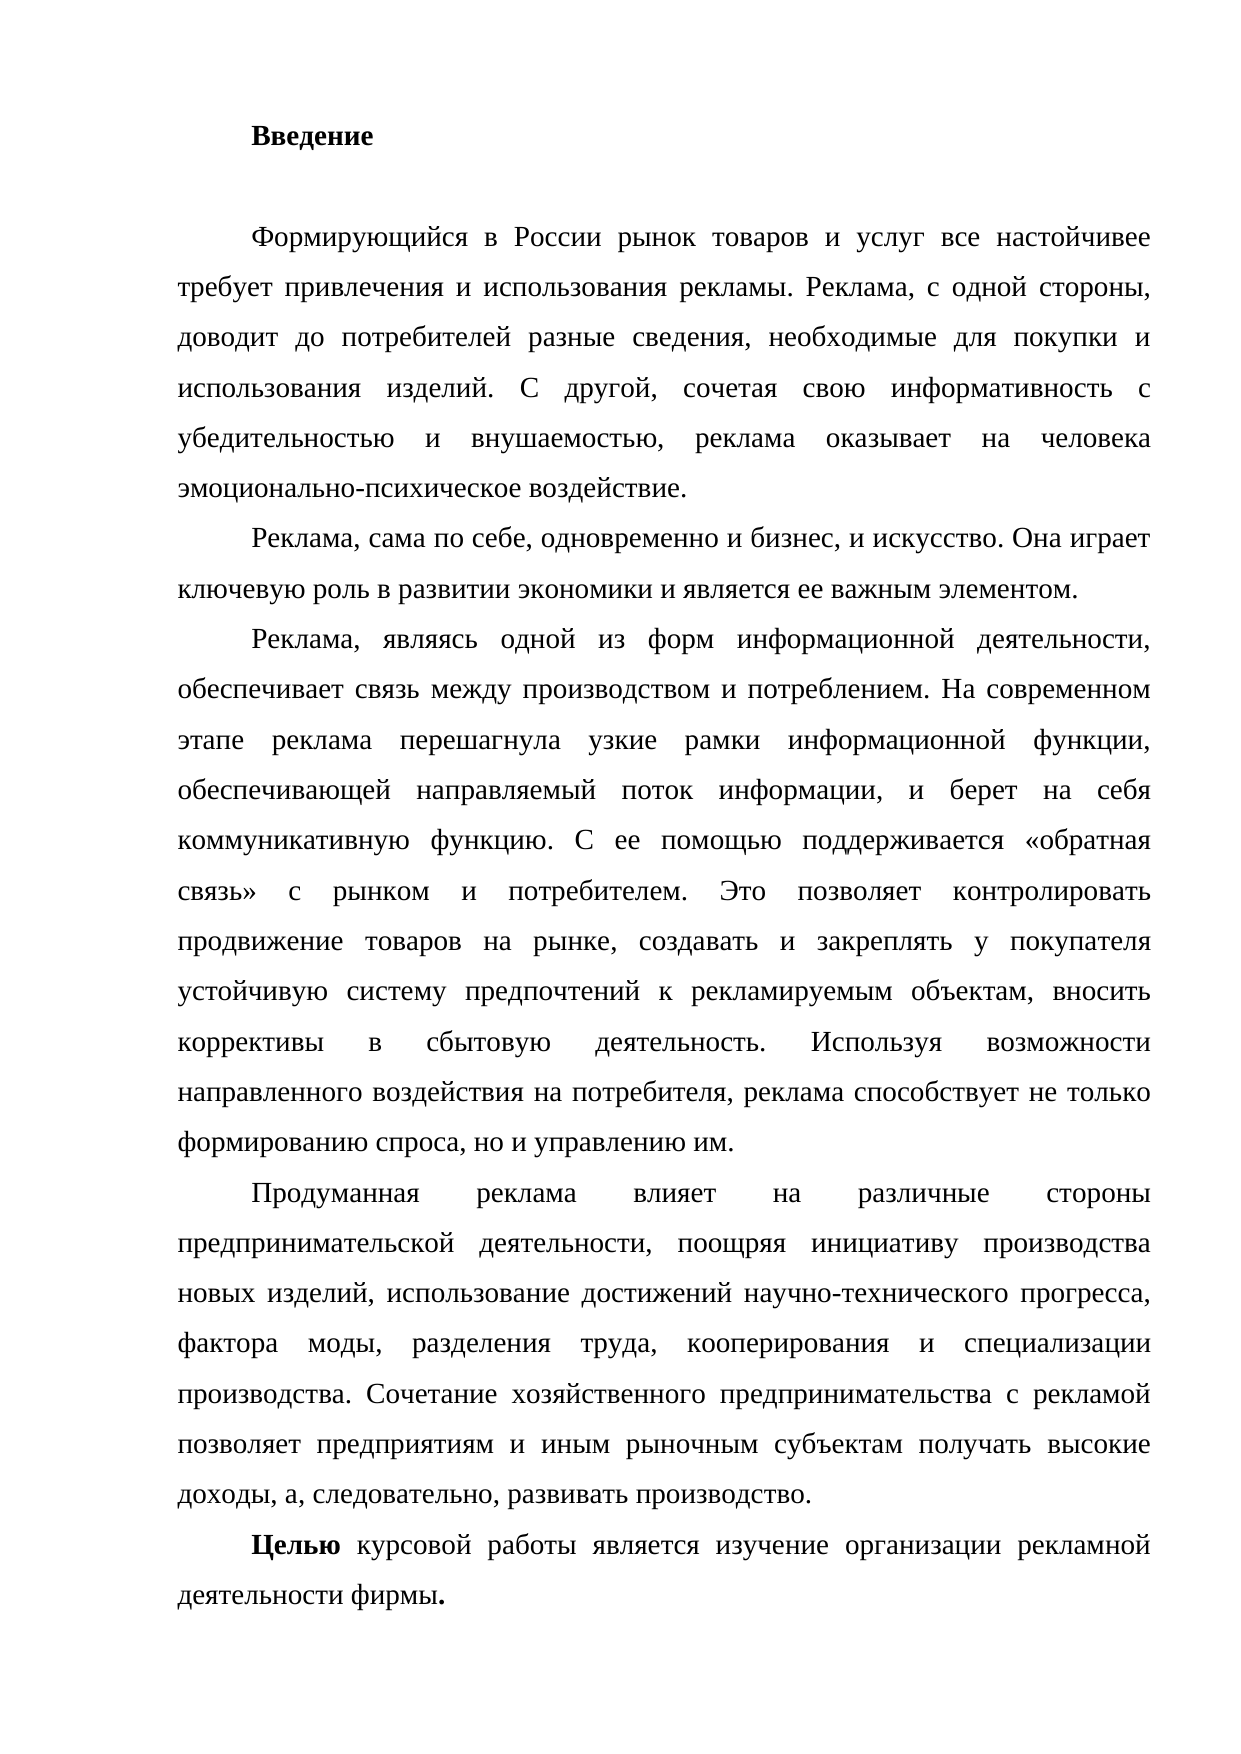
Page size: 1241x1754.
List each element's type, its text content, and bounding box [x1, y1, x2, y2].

text Введение [177, 118, 1152, 152]
text Реклама, являясь одной из форм информационной деятельности, обеспечивает связь между производством и потреблением. На современном этапе реклама перешагнула узкие рамки информационной функции, обеспечивающей направляемый поток информации, и берет на себя коммуникативную функцию. С ее помощью поддерживается «обратная связь» с рынком и потребителем. Это позволяет контролировать продвижение товаров на рынке, создавать и закреплять у покупателя устойчивую систему предпочтений к рекламируемым объектам, вносить коррективы в сбытовую деятельность. Используя возможности направленного воздействия на потребителя, реклама способствует не только формированию спроса, но и управлению им. [177, 621, 1152, 1158]
text Реклама, сама по себе, одновременно и бизнес, и искусство. Она играет ключевую роль в развитии экономики и является ее важным элементом. [177, 521, 1152, 604]
text Формирующийся в России рынок товаров и услуг все настойчивее требует привлечения и использования рекламы. Реклама, с одной стороны, доводит до потребителей разные сведения, необходимые для покупки и использования изделий. С другой, сочетая свою информативность с убедительностью и внушаемостью, реклама оказывает на человека эмоционально-психическое воздействие. [177, 219, 1152, 504]
text Продуманная реклама влияет на различные стороны предпринимательской деятельности, поощряя инициативу производства новых изделий, использование достижений научно-технического прогресса, фактора моды, разделения труда, кооперирования и специализации производства. Сочетание хозяйственного предпринимательства с рекламой позволяет предприятиям и иным рыночным субъектам получать высокие доходы, а, следовательно, развивать производство. [177, 1175, 1152, 1510]
text Целью курсовой работы является изучение организации рекламной деятельности фирмы. [177, 1527, 1152, 1611]
